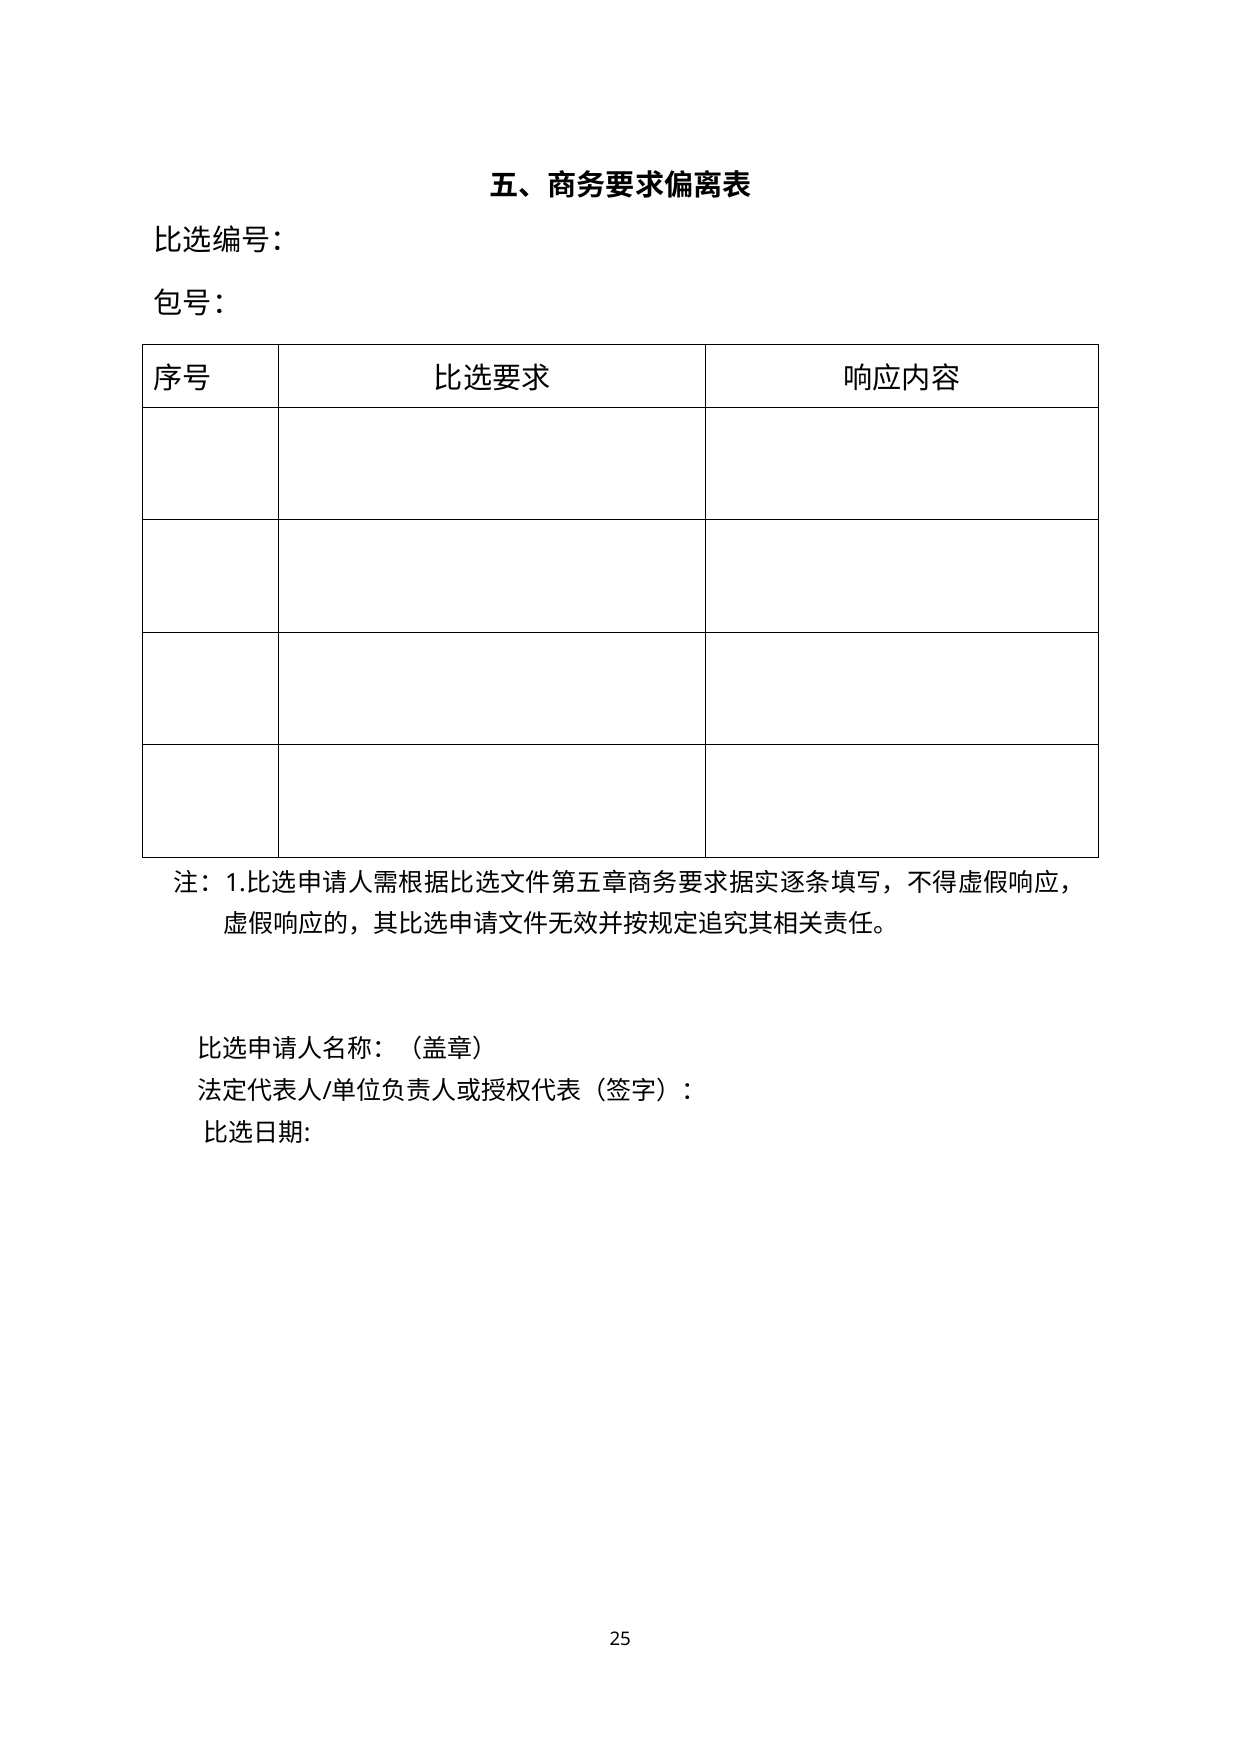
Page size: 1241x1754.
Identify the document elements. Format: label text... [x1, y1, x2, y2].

table_cell [706, 408, 1098, 519]
table_cell [279, 408, 705, 519]
table_cell [706, 745, 1098, 857]
table_cell [706, 520, 1098, 632]
table_cell [143, 408, 278, 519]
table_cell [706, 633, 1098, 744]
table_header 响应内容 [706, 345, 1098, 407]
table_cell [143, 745, 278, 857]
text 法定代表人/单位负责人或授权代表（签字）： [153, 1066, 1087, 1108]
table_cell [279, 745, 705, 857]
table_cell [279, 633, 705, 744]
table_header 比选要求 [279, 345, 705, 407]
table_header 序号 [143, 345, 278, 407]
subtitle 五、商务要求偏离表 [153, 162, 1087, 204]
text 注：1.比选申请人需根据比选文件第五章商务要求据实逐条填写，不得虚假响应，虚假响应的，其比选申请文件无效并按规定追究其相关责任。 [174, 858, 1087, 941]
text 比选编号： [153, 217, 1087, 259]
table_cell [279, 520, 705, 632]
table_cell [143, 633, 278, 744]
table_cell [143, 520, 278, 632]
text 包号： [153, 280, 1087, 322]
text 比选日期: [153, 1108, 1087, 1149]
text 比选申请人名称：（盖章） [153, 1024, 1087, 1066]
